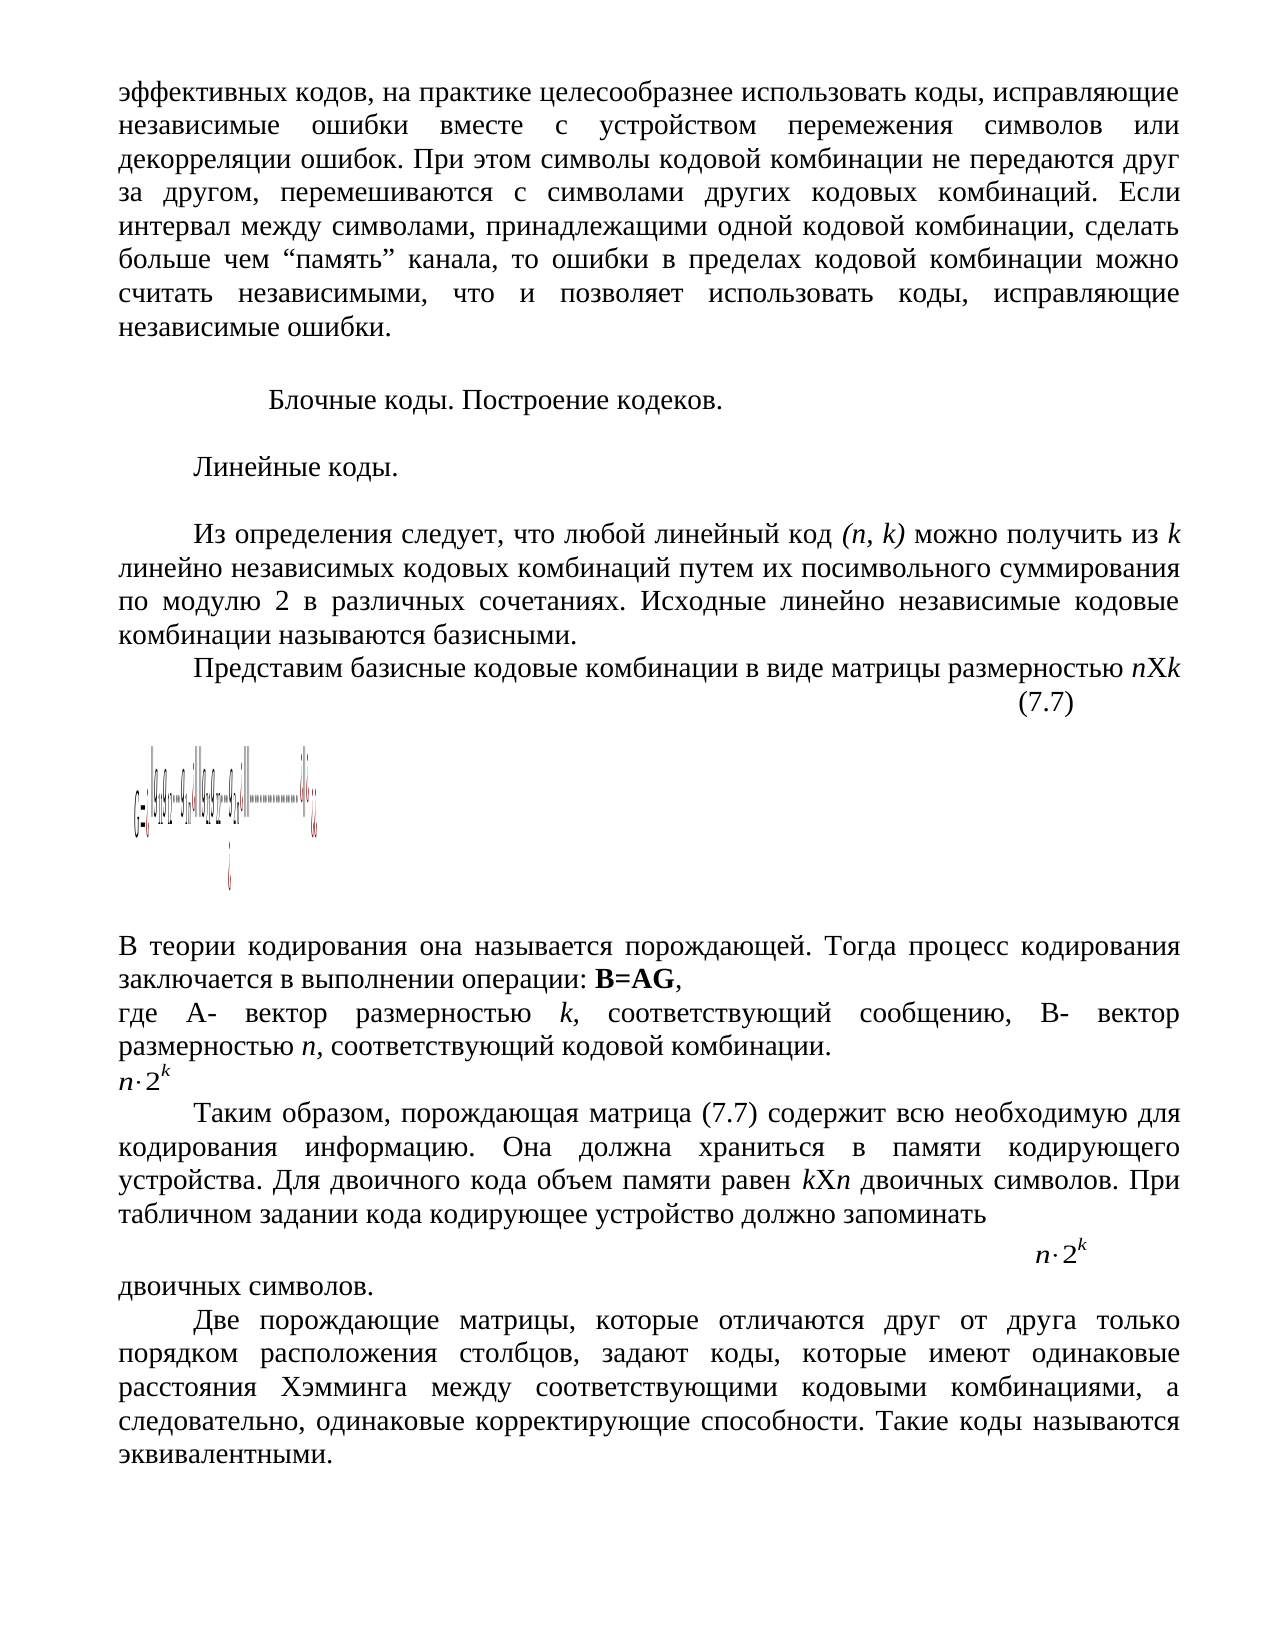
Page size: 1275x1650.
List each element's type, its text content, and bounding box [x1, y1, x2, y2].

text Две порождающие матрицы, которые отличаются друг от друга только порядком расположения столбцов, задают коды, которые имеют одинаковые расстояния Хэмминга между соответствующими кодовыми комбинациями, а следовательно, одинаковые корректирующие способности. Такие коды называются эквивалентными. [118, 1302, 1181, 1470]
text Таким образом, порождающая матрица (7.7) содержит всю необходимую для кодирования информацию. Она должна храниться в памяти кодирующего устройства. Для двоичного кода объем памяти равен kXn двоичных символов. При табличном задании кода кодирующее устройство должно запоминать [118, 1062, 1181, 1229]
text двоичных символов. [118, 1229, 1181, 1302]
text Из определения следует, что любой линейный код (п, k) можно получить из k линейно независимых кодовых комбинаций путем их посимвольного суммирования по модулю 2 в различных сочетаниях. Исходные линейно независимые кодовые комбинации называются базисными. [118, 516, 1181, 650]
text В теории кодирования она называется порождающей. Тогда процесс кодирования заключается в выполнении операции: B=AG, [118, 928, 1181, 995]
text Линейные коды. [118, 449, 1181, 483]
text Блочные коды. Построение кодеков. [193, 382, 1181, 416]
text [118, 74, 1181, 342]
text (7.7) [943, 684, 1181, 717]
text где А- вектор размерностью k, соответствующий сообщению, В- вектор размерностью п, соответствующий кодовой комбинации. [118, 995, 1181, 1062]
text Представим базисные кодовые комбинации в виде матрицы размерностью nXk [118, 650, 1181, 684]
